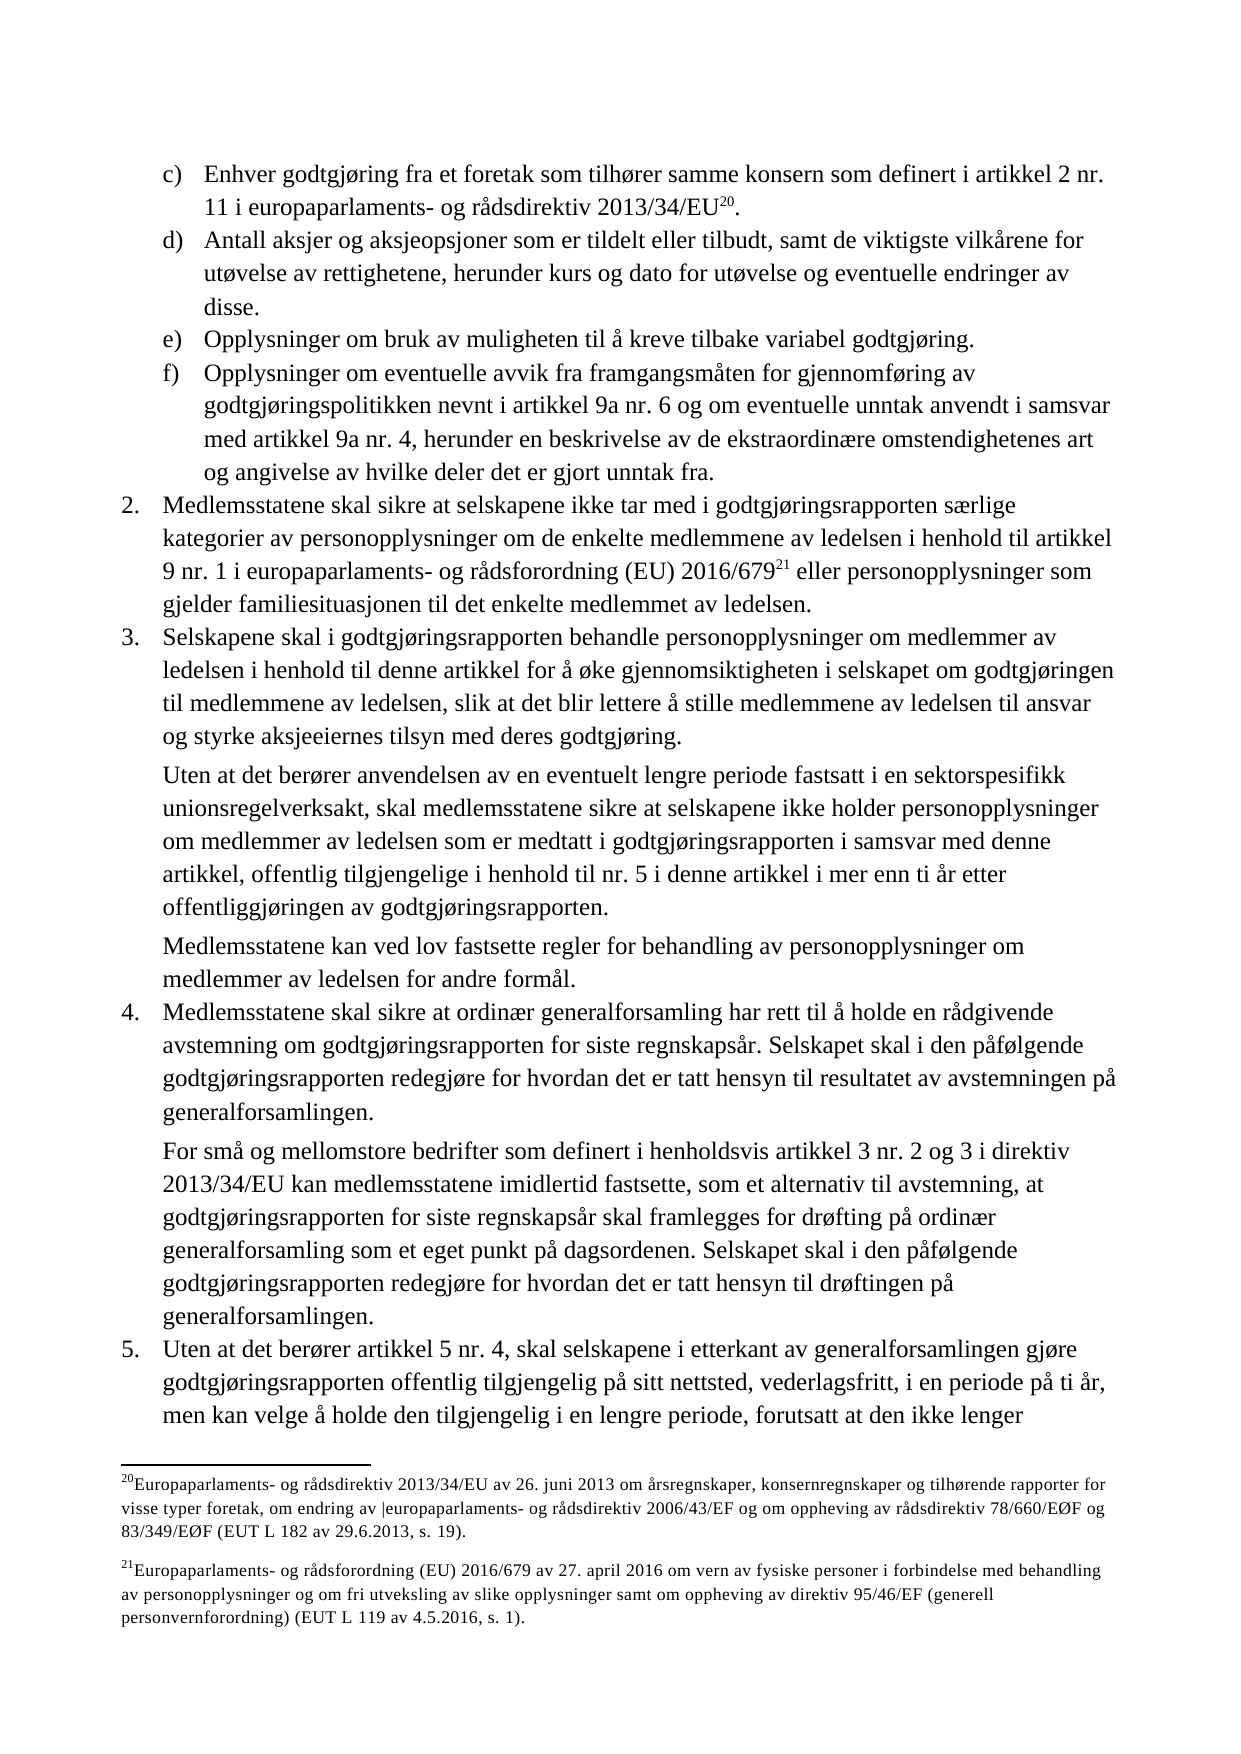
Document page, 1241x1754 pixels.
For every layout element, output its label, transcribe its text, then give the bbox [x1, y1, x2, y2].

list 4. Medlemsstatene skal sikre at ordinær generalforsamling har rett til å holde en rådgivende avstemning om godtgjøringsrapporten for siste regnskapsår. Selskapet skal i den påfølgende godtgjøringsrapporten redegjøre for hvordan det er tatt hensyn til resultatet av avstemningen på generalforsamlingen. [121, 997, 1119, 1125]
list c) Enhver godtgjøring fra et foretak som tilhører samme konsern som definert i artikkel 2 nr. 11 i europaparlaments- og rådsdirektiv 2013/34/EU. [162, 159, 1119, 221]
list Medlemsstatene kan ved lov fastsette regler for behandling av personopplysninger om medlemmer av ledelsen for andre formål. [162, 931, 1119, 993]
list d) Antall aksjer og aksjeopsjoner som er tildelt eller tilbudt, samt de viktigste vilkårene for utøvelse av rettighetene, herunder kurs og dato for utøvelse og eventuelle endringer av disse. [162, 226, 1119, 320]
list Uten at det berører anvendelsen av en eventuelt lengre periode fastsatt i en sektorspesifikk unionsregelverksakt, skal medlemsstatene sikre at selskapene ikke holder personopplysninger om medlemmer av ledelsen som er medtatt i godtgjøringsrapporten i samsvar med denne artikkel, offentlig tilgjengelige i henhold til nr. 5 i denne artikkel i mer enn ti år etter offentliggjøringen av godtgjøringsrapporten. [162, 760, 1119, 921]
list 2. Medlemsstatene skal sikre at selskapene ikke tar med i godtgjøringsrapporten særlige kategorier av personopplysninger om de enkelte medlemmene av ledelsen i henhold til artikkel 9 nr. 1 i europaparlaments- og rådsforordning (EU) 2016/679 eller personopplysninger som gjelder familiesituasjonen til det enkelte medlemmet av ledelsen. [121, 490, 1119, 617]
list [121, 1334, 1119, 1429]
list For små og mellomstore bedrifter som definert i henholdsvis artikkel 3 nr. 2 og 3 i direktiv 2013/34/EU kan medlemsstatene imidlertid fastsette, som et alternativ til avstemning, at godtgjøringsrapporten for siste regnskapsår skal framlegges for drøfting på ordinær generalforsamling som et eget punkt på dagsordenen. Selskapet skal i den påfølgende godtgjøringsrapporten redegjøre for hvordan det er tatt hensyn til drøftingen på generalforsamlingen. [162, 1136, 1119, 1330]
list e) Opplysninger om bruk av muligheten til å kreve tilbake variabel godtgjøring. [162, 324, 1119, 353]
list f) Opplysninger om eventuelle avvik fra framgangsmåten for gjennomføring av godtgjøringspolitikken nevnt i artikkel 9a nr. 6 og om eventuelle unntak anvendt i samsvar med artikkel 9a nr. 4, herunder en beskrivelse av de ekstraordinære omstendighetenes art og angivelse av hvilke deler det er gjort unntak fra. [162, 358, 1119, 485]
list 3. Selskapene skal i godtgjøringsrapporten behandle personopplysninger om medlemmer av ledelsen i henhold til denne artikkel for å øke gjennomsiktigheten i selskapet om godtgjøringen til medlemmene av ledelsen, slik at det blir lettere å stille medlemmene av ledelsen til ansvar og styrke aksjeeiernes tilsyn med deres godtgjøring. [121, 622, 1119, 749]
